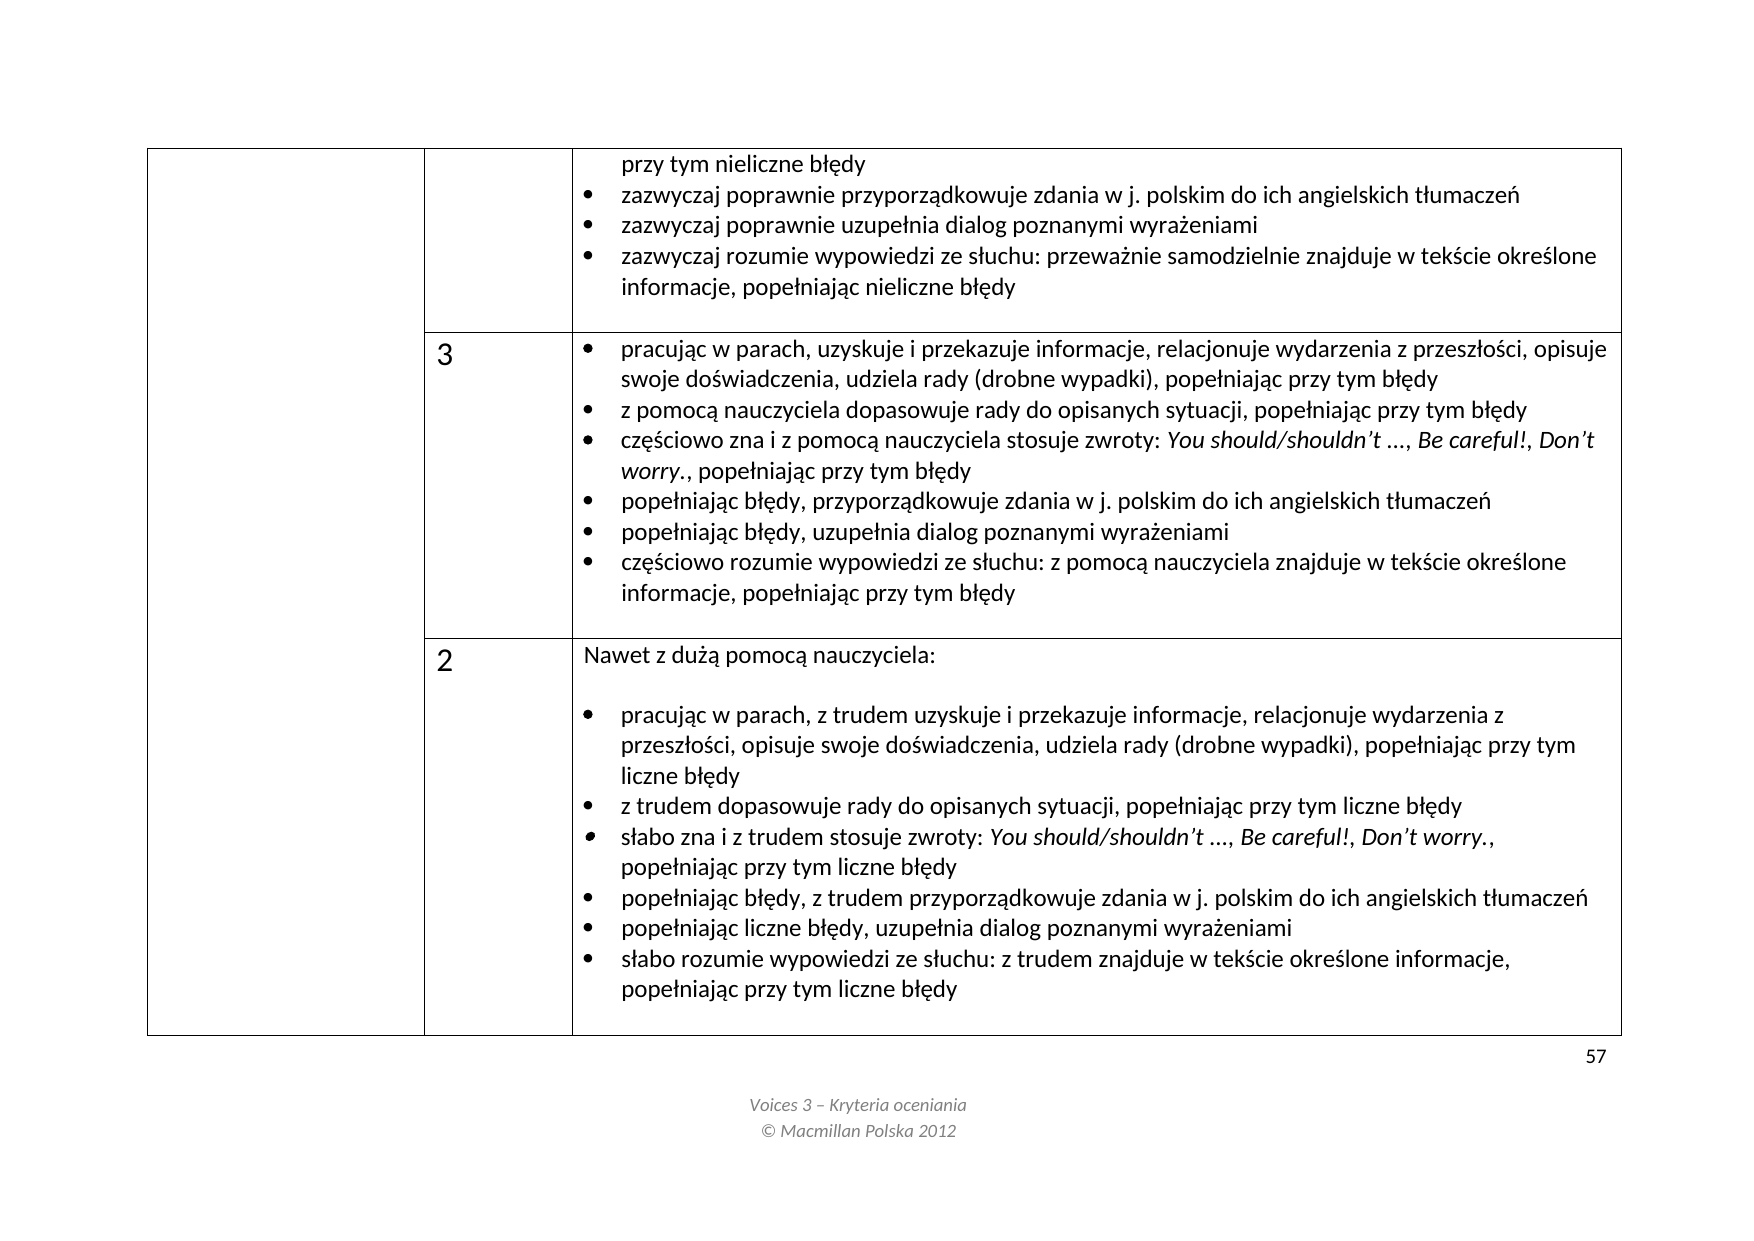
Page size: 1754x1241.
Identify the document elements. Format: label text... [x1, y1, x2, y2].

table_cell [573, 149, 1621, 332]
table_cell 4 [425, 149, 572, 332]
table_cell 2 [425, 639, 572, 1034]
table_cell 3 [425, 333, 572, 638]
table_cell Nawet z dużą pomocą nauczyciela: pracując w parach, z trudem uzyskuje i przekazuje informacje, relacjonuje wydarzenia z przeszłości, opisuje swoje doświadczenia, udziela rady (drobne wypadki), popełniając przy tym liczne błędy z trudem dopasowuje rady do opisanych sytuacji, popełniając przy tym liczne błędy słabo zna i z trudem stosuje zwroty: You should/shouldn’t ..., Be careful!, Don’t worry., popełniając przy tym liczne błędy popełniając błędy, z trudem przyporządkowuje zdania w j. polskim do ich angielskich tłumaczeń popełniając liczne błędy, uzupełnia dialog poznanymi wyrażeniami słabo rozumie wypowiedzi ze słuchu: z trudem znajduje w tekście określone informacje, popełniając przy tym liczne błędy [573, 639, 1621, 1034]
table_cell pracując w parach, uzyskuje i przekazuje informacje, relacjonuje wydarzenia z przeszłości, opisuje swoje doświadczenia, udziela rady (drobne wypadki), popełniając przy tym błędy z pomocą nauczyciela dopasowuje rady do opisanych sytuacji, popełniając przy tym błędy częściowo zna i z pomocą nauczyciela stosuje zwroty: You should/shouldn’t ..., Be careful!, Don’t worry., popełniając przy tym błędy popełniając błędy, przyporządkowuje zdania w j. polskim do ich angielskich tłumaczeń popełniając błędy, uzupełnia dialog poznanymi wyrażeniami częściowo rozumie wypowiedzi ze słuchu: z pomocą nauczyciela znajduje w tekście określone informacje, popełniając przy tym błędy [573, 333, 1621, 638]
